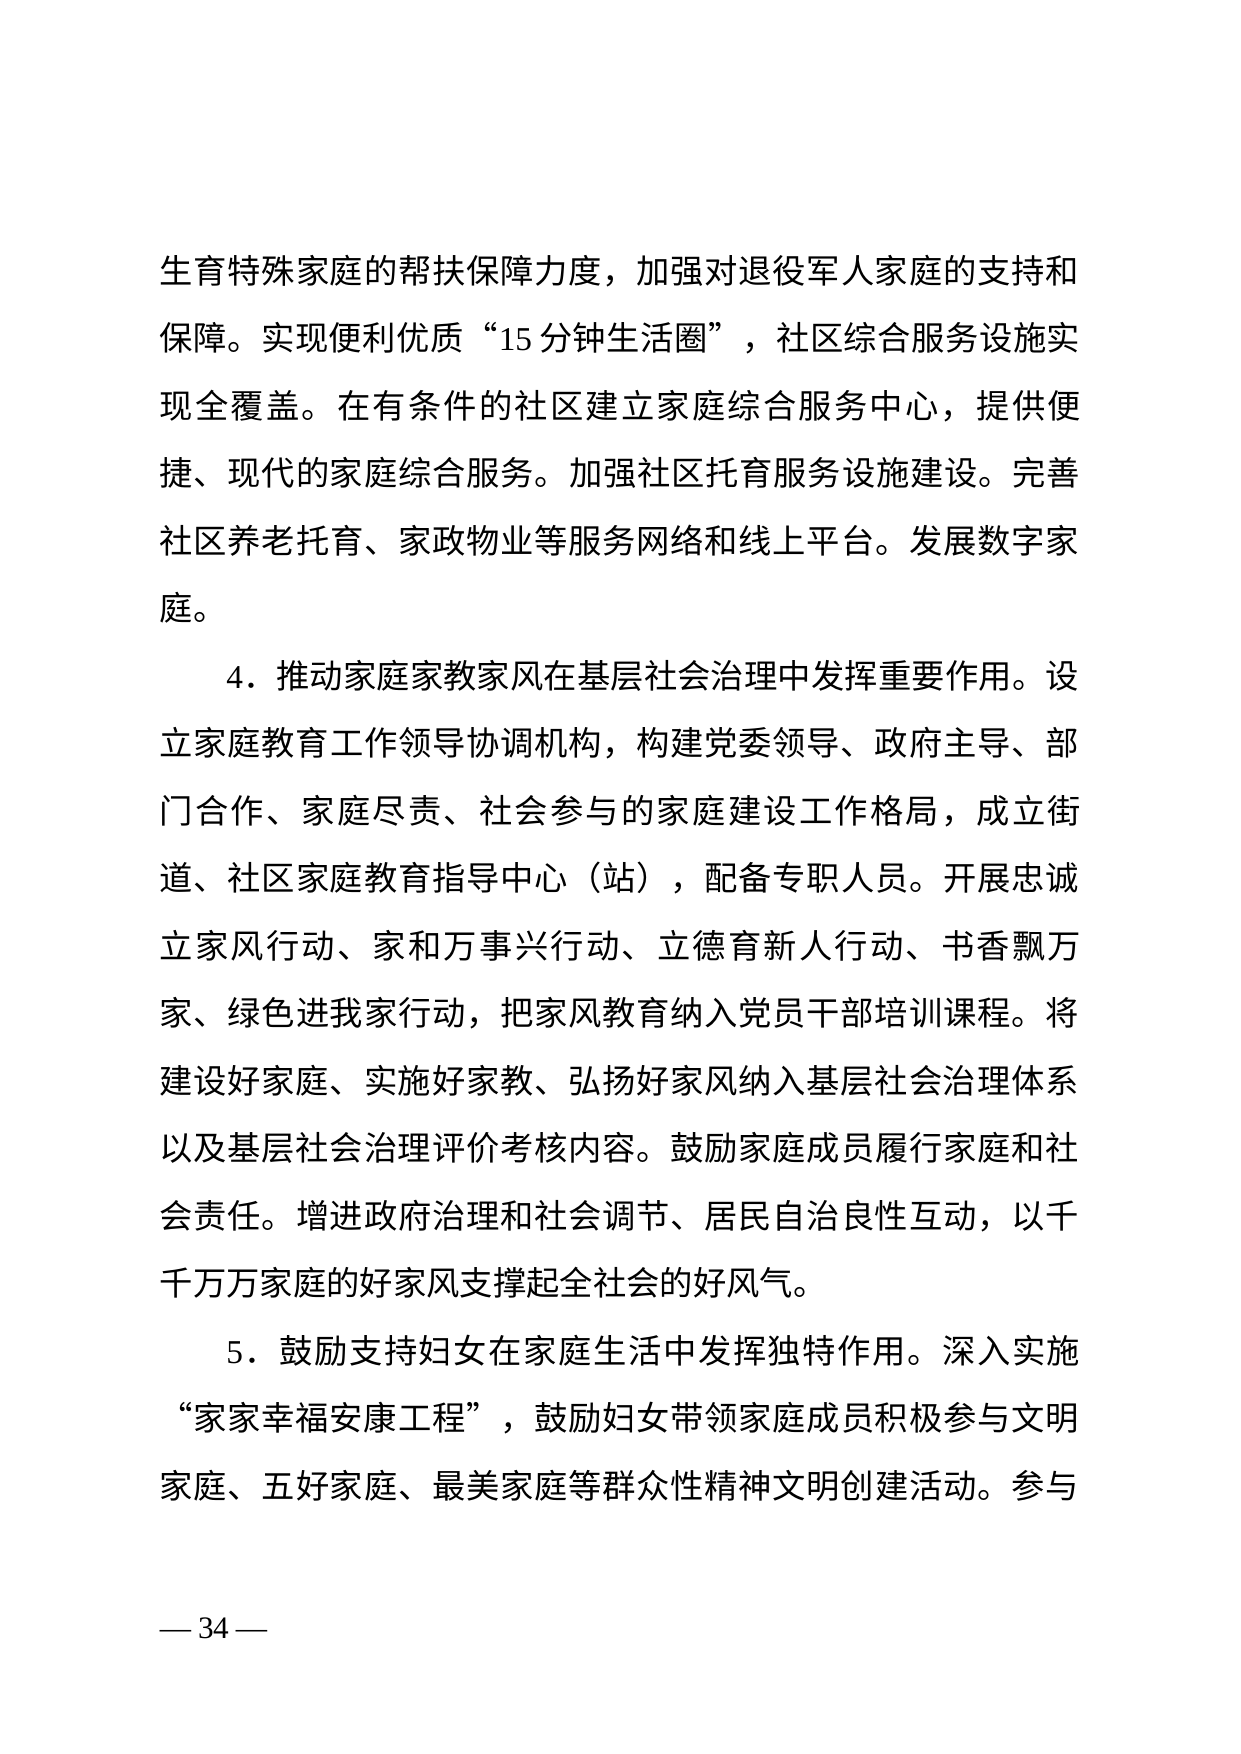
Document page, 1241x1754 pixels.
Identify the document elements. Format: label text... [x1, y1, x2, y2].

text 4．推动家庭家教家风在基层社会治理中发挥重要作用。设立家庭教育工作领导协调机构，构建党委领导、政府主导、部门合作、家庭尽责、社会参与的家庭建设工作格局，成立街道、社区家庭教育指导中心（站），配备专职人员。开展忠诚立家风行动、家和万事兴行动、立德育新人行动、书香飘万家、绿色进我家行动，把家风教育纳入党员干部培训课程。将建设好家庭、实施好家教、弘扬好家风纳入基层社会治理体系以及基层社会治理评价考核内容。鼓励家庭成员履行家庭和社会责任。增进政府治理和社会调节、居民自治良性互动，以千千万万家庭的好家风支撑起全社会的好风气。 [159, 650, 1081, 1305]
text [159, 245, 1081, 630]
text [159, 1325, 1081, 1508]
